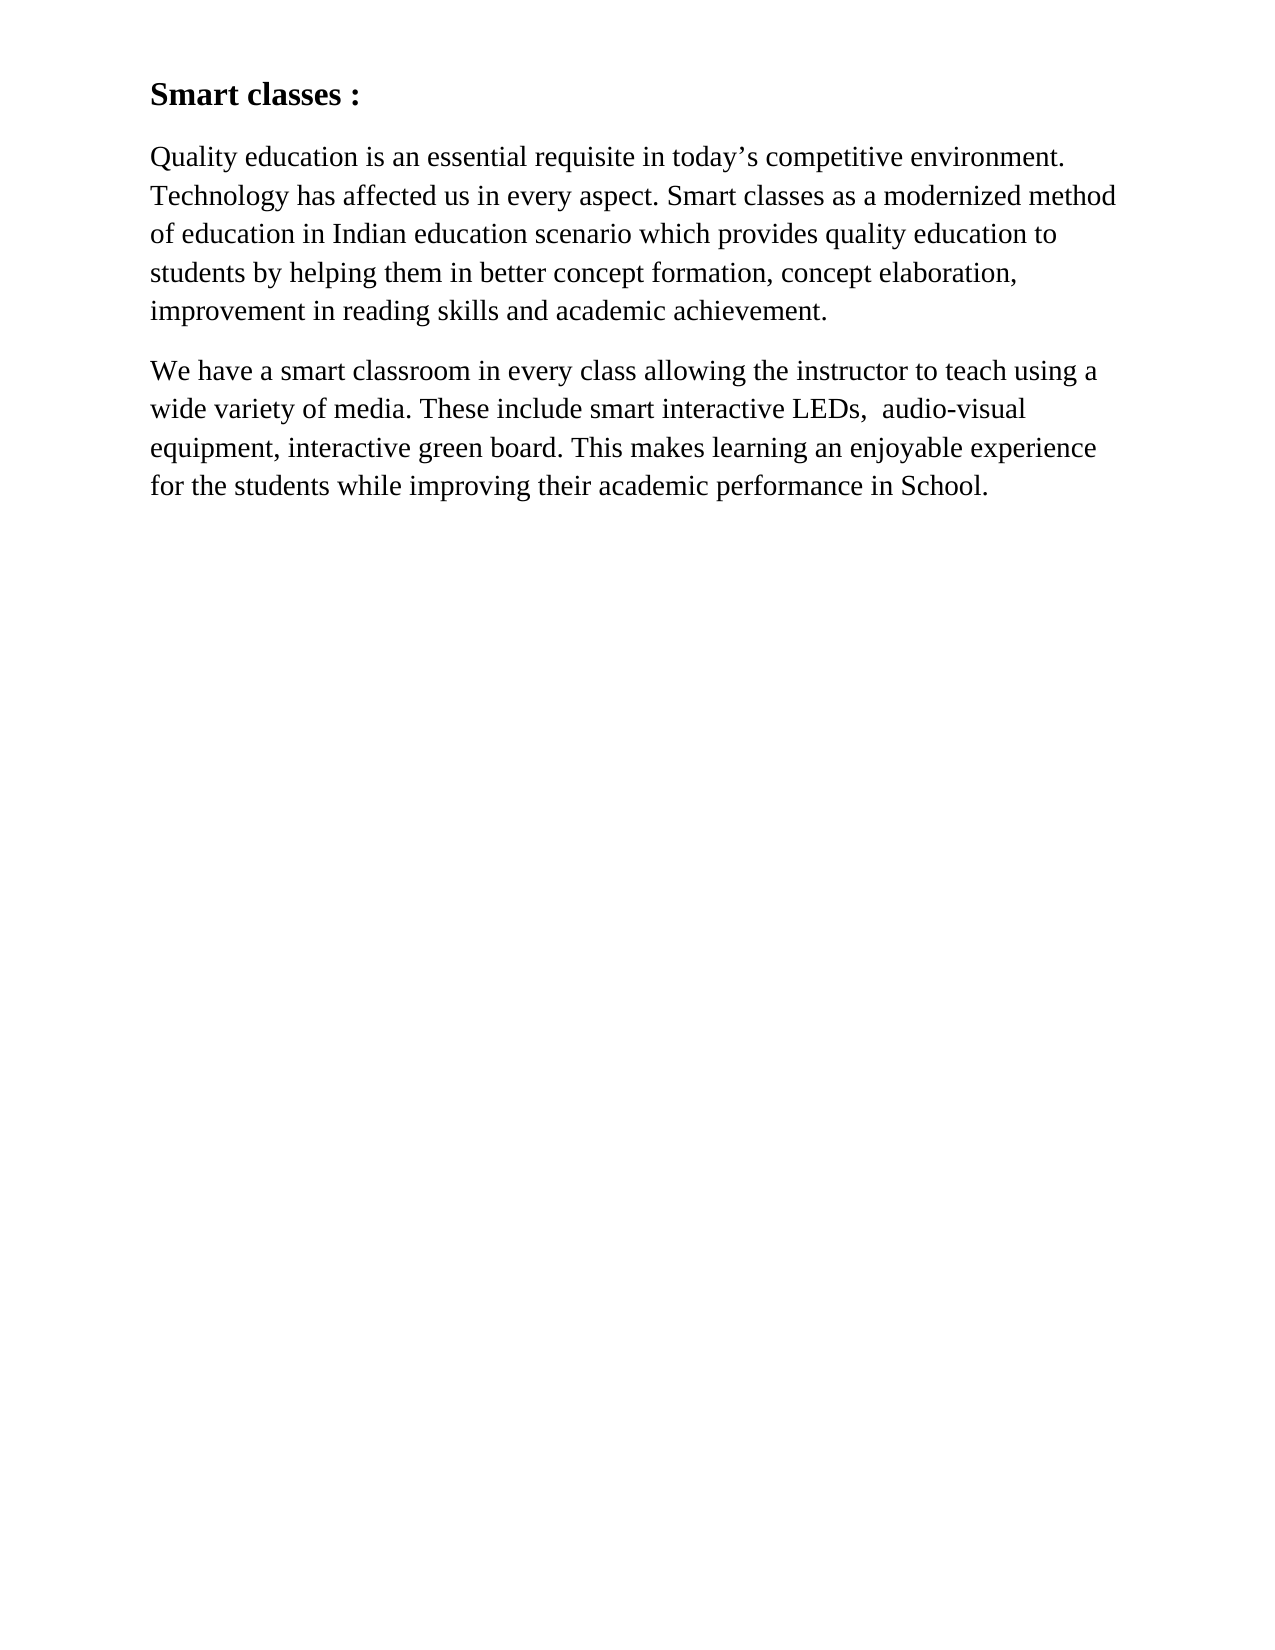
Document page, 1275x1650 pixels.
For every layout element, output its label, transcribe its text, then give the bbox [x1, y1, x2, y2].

text Quality education is an essential requisite in today’s competitive environment. Technology has affected us in every aspect. Smart classes as a modernized method of education in Indian education scenario which provides quality education to students by helping them in better concept formation, concept elaboration, improvement in reading skills and academic achievement. [150, 139, 1125, 327]
text Smart classes : [150, 74, 1125, 113]
text We have a smart classroom in every class allowing the instructor to teach using a wide variety of media. These include smart interactive LEDs, audio-visual equipment, interactive green board. This makes learning an enjoyable experience for the students while improving their academic performance in School. [150, 353, 1125, 502]
